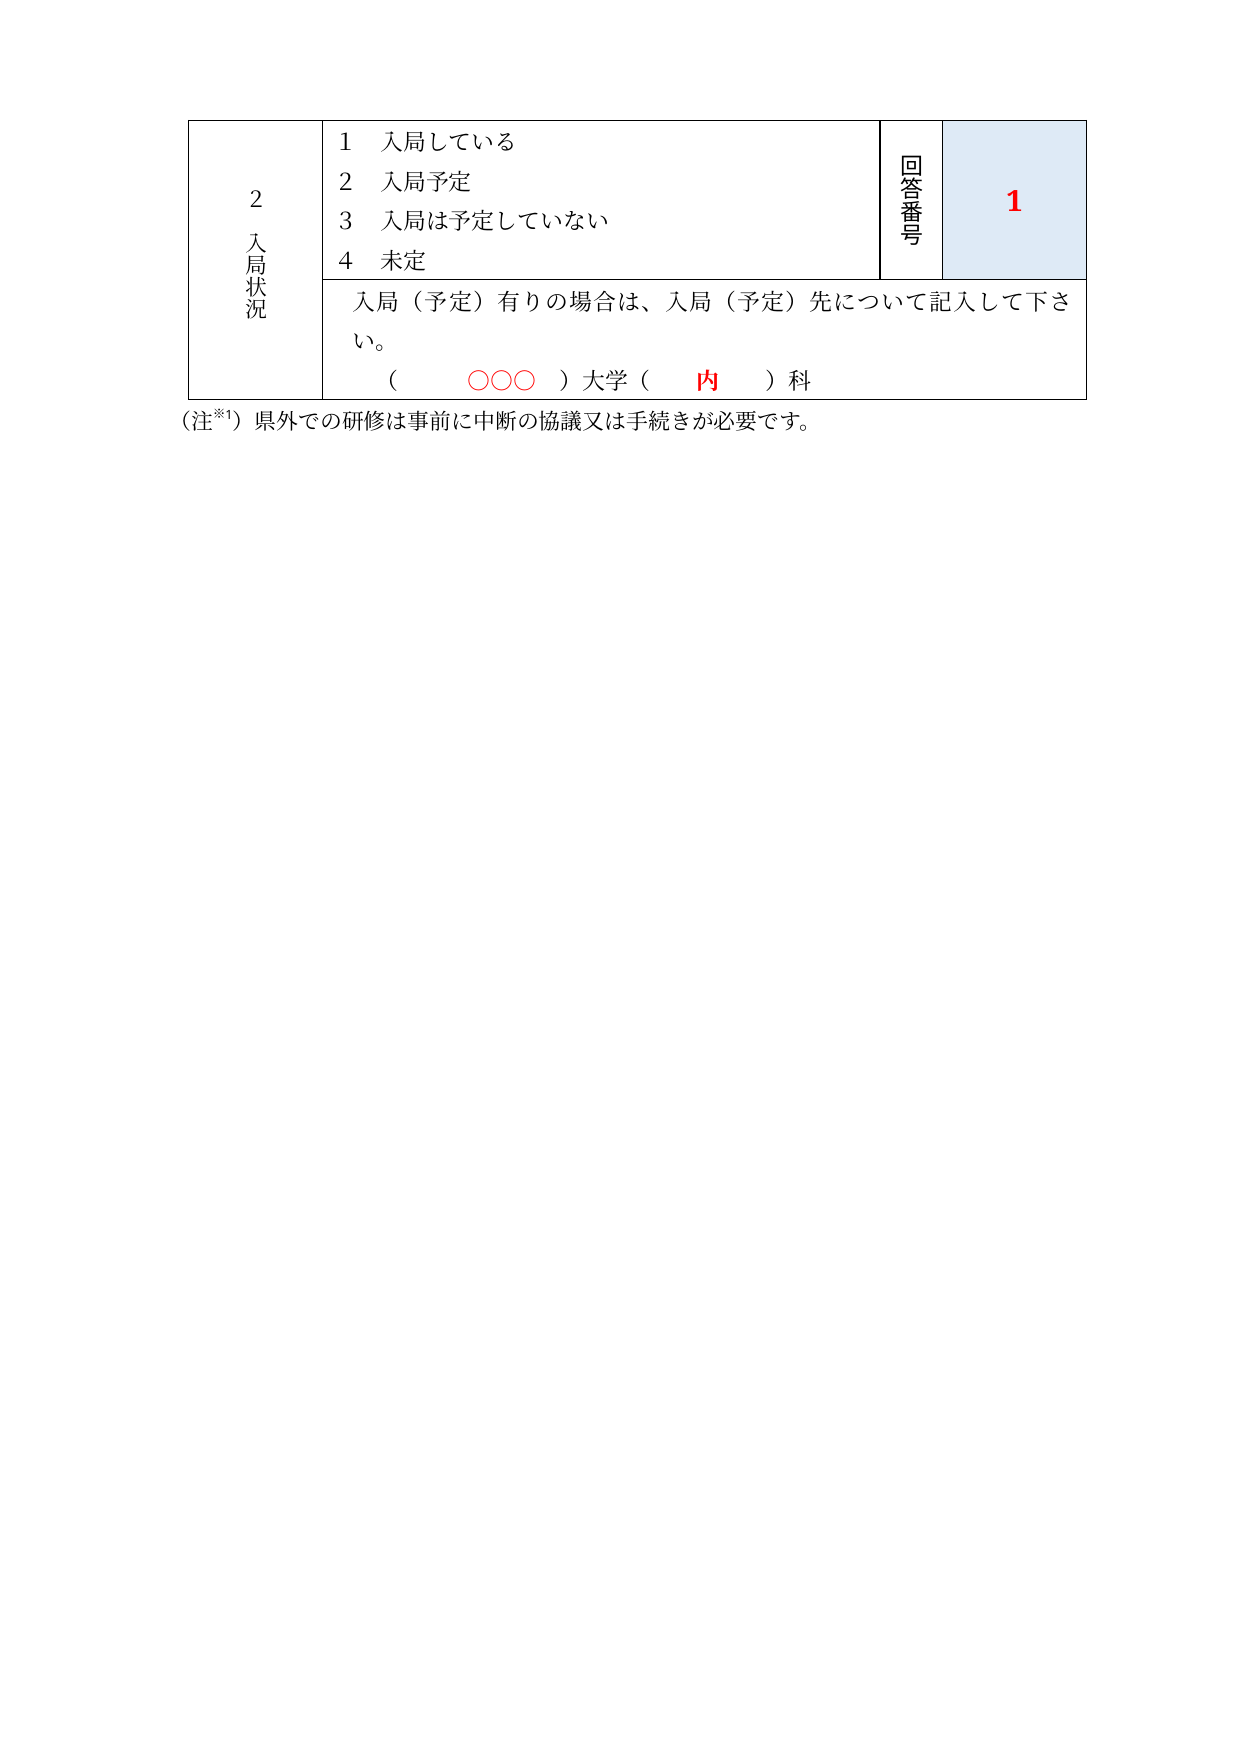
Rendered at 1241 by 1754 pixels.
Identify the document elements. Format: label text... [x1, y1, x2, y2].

table_cell １ 入局している ２ 入局予定 ３ 入局は予定していない ４ 未定 [323, 121, 879, 279]
table_cell ２ 入局状況 [189, 121, 322, 399]
table_cell 回答番号 [881, 121, 942, 279]
table_cell 入局（予定）有りの場合は、入局（予定）先について記入して下さい。 （ ○○○ ）大学（ 内 ）科 [323, 280, 1086, 399]
table_cell 1 [943, 121, 1086, 279]
text （注※1）県外での研修は事前に中断の協議又は手続きが必要です。 [103, 400, 1107, 439]
